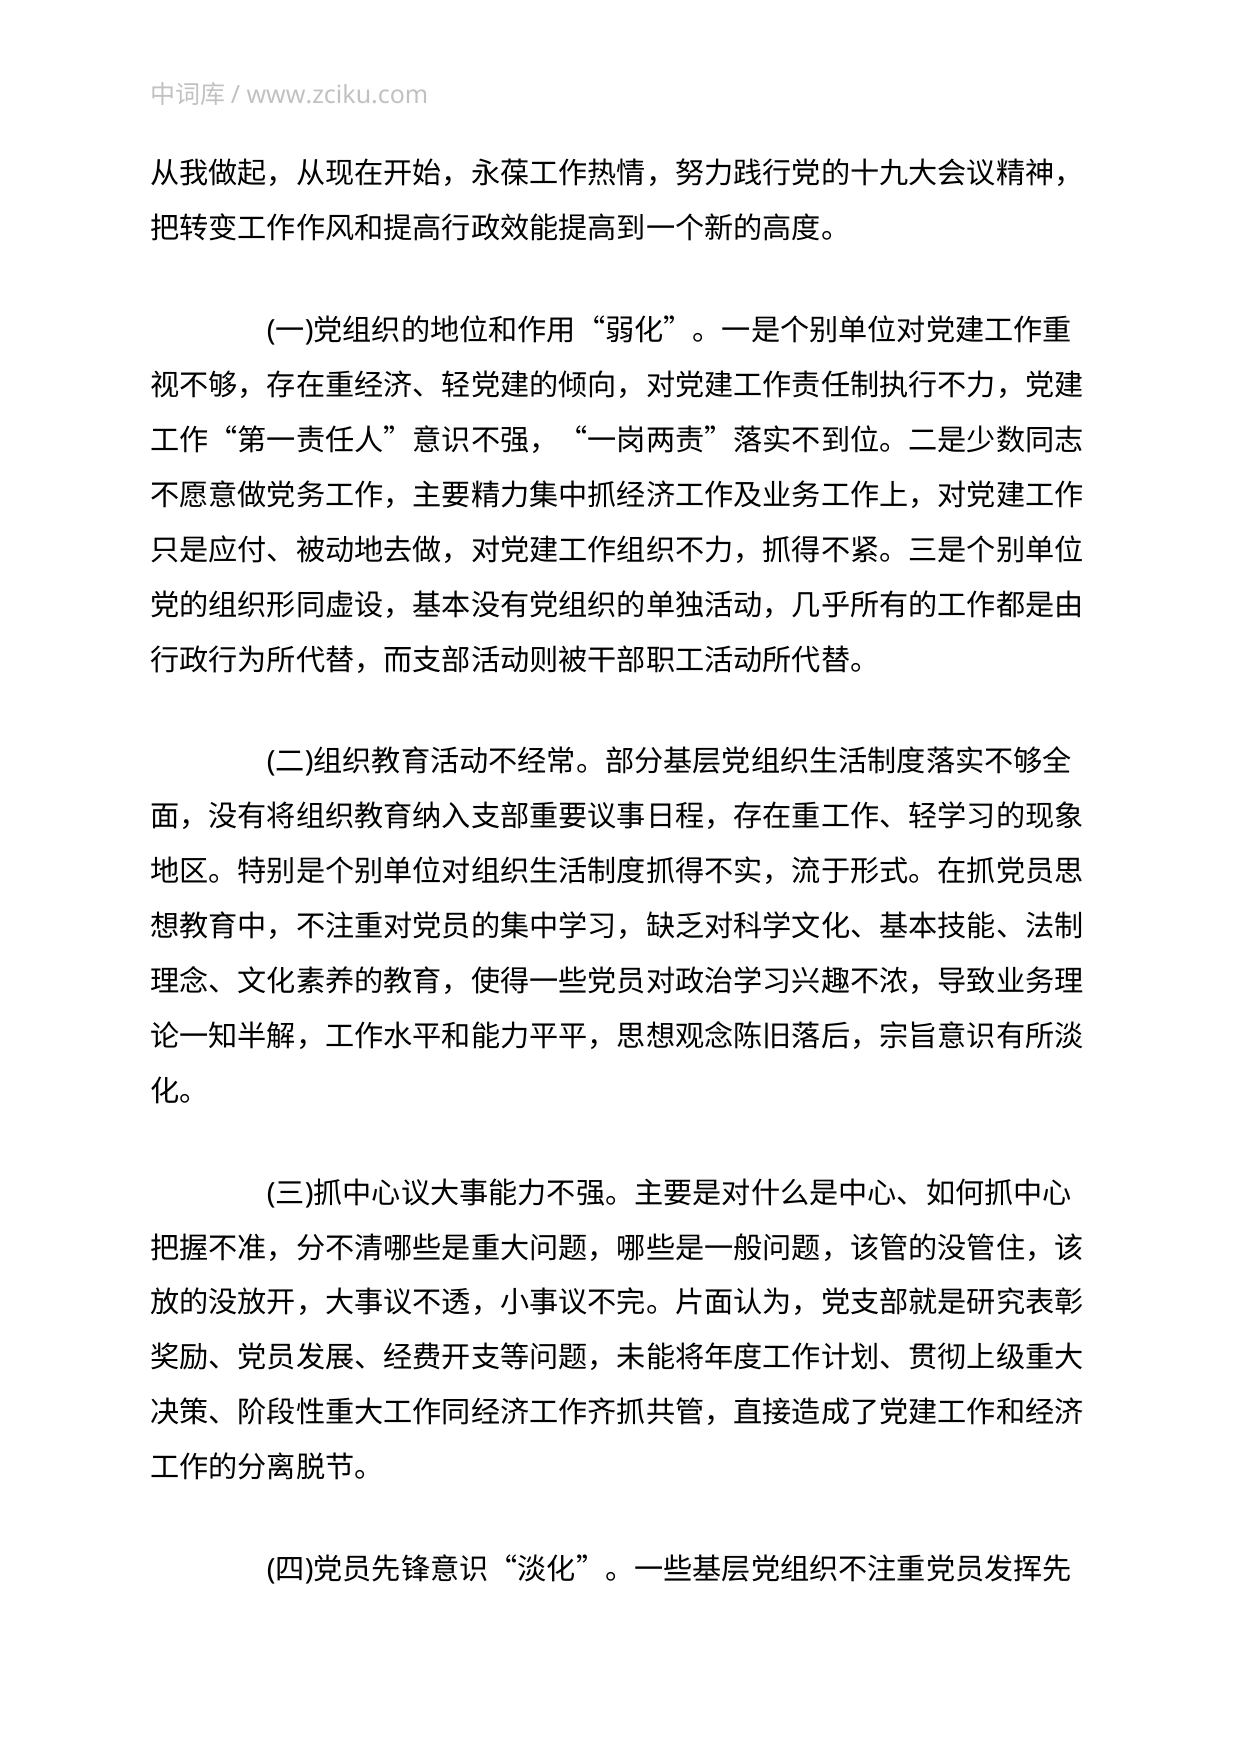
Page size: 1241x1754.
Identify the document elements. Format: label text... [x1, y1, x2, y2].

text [150, 1546, 1090, 1588]
text (一)党组织的地位和作用“弱化”。一是个别单位对党建工作重视不够，存在重经济、轻党建的倾向，对党建工作责任制执行不力，党建工作“第一责任人”意识不强，“一岗两责”落实不到位。二是少数同志不愿意做党务工作，主要精力集中抓经济工作及业务工作上，对党建工作只是应付、被动地去做，对党建工作组织不力，抓得不紧。三是个别单位党的组织形同虚设，基本没有党组织的单独活动，几乎所有的工作都是由行政行为所代替，而支部活动则被干部职工活动所代替。 [150, 307, 1090, 678]
text (三)抓中心议大事能力不强。主要是对什么是中心、如何抓中心把握不准，分不清哪些是重大问题，哪些是一般问题，该管的没管住，该放的没放开，大事议不透，小事议不完。片面认为，党支部就是研究表彰奖励、党员发展、经费开支等问题，未能将年度工作计划、贯彻上级重大决策、阶段性重大工作同经济工作齐抓共管，直接造成了党建工作和经济工作的分离脱节。 [150, 1169, 1090, 1486]
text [150, 150, 1090, 247]
text (二)组织教育活动不经常。部分基层党组织生活制度落实不够全面，没有将组织教育纳入支部重要议事日程，存在重工作、轻学习的现象地区。特别是个别单位对组织生活制度抓得不实，流于形式。在抓党员思想教育中，不注重对党员的集中学习，缺乏对科学文化、基本技能、法制理念、文化素养的教育，使得一些党员对政治学习兴趣不浓，导致业务理论一知半解，工作水平和能力平平，思想观念陈旧落后，宗旨意识有所淡化。 [150, 738, 1090, 1110]
